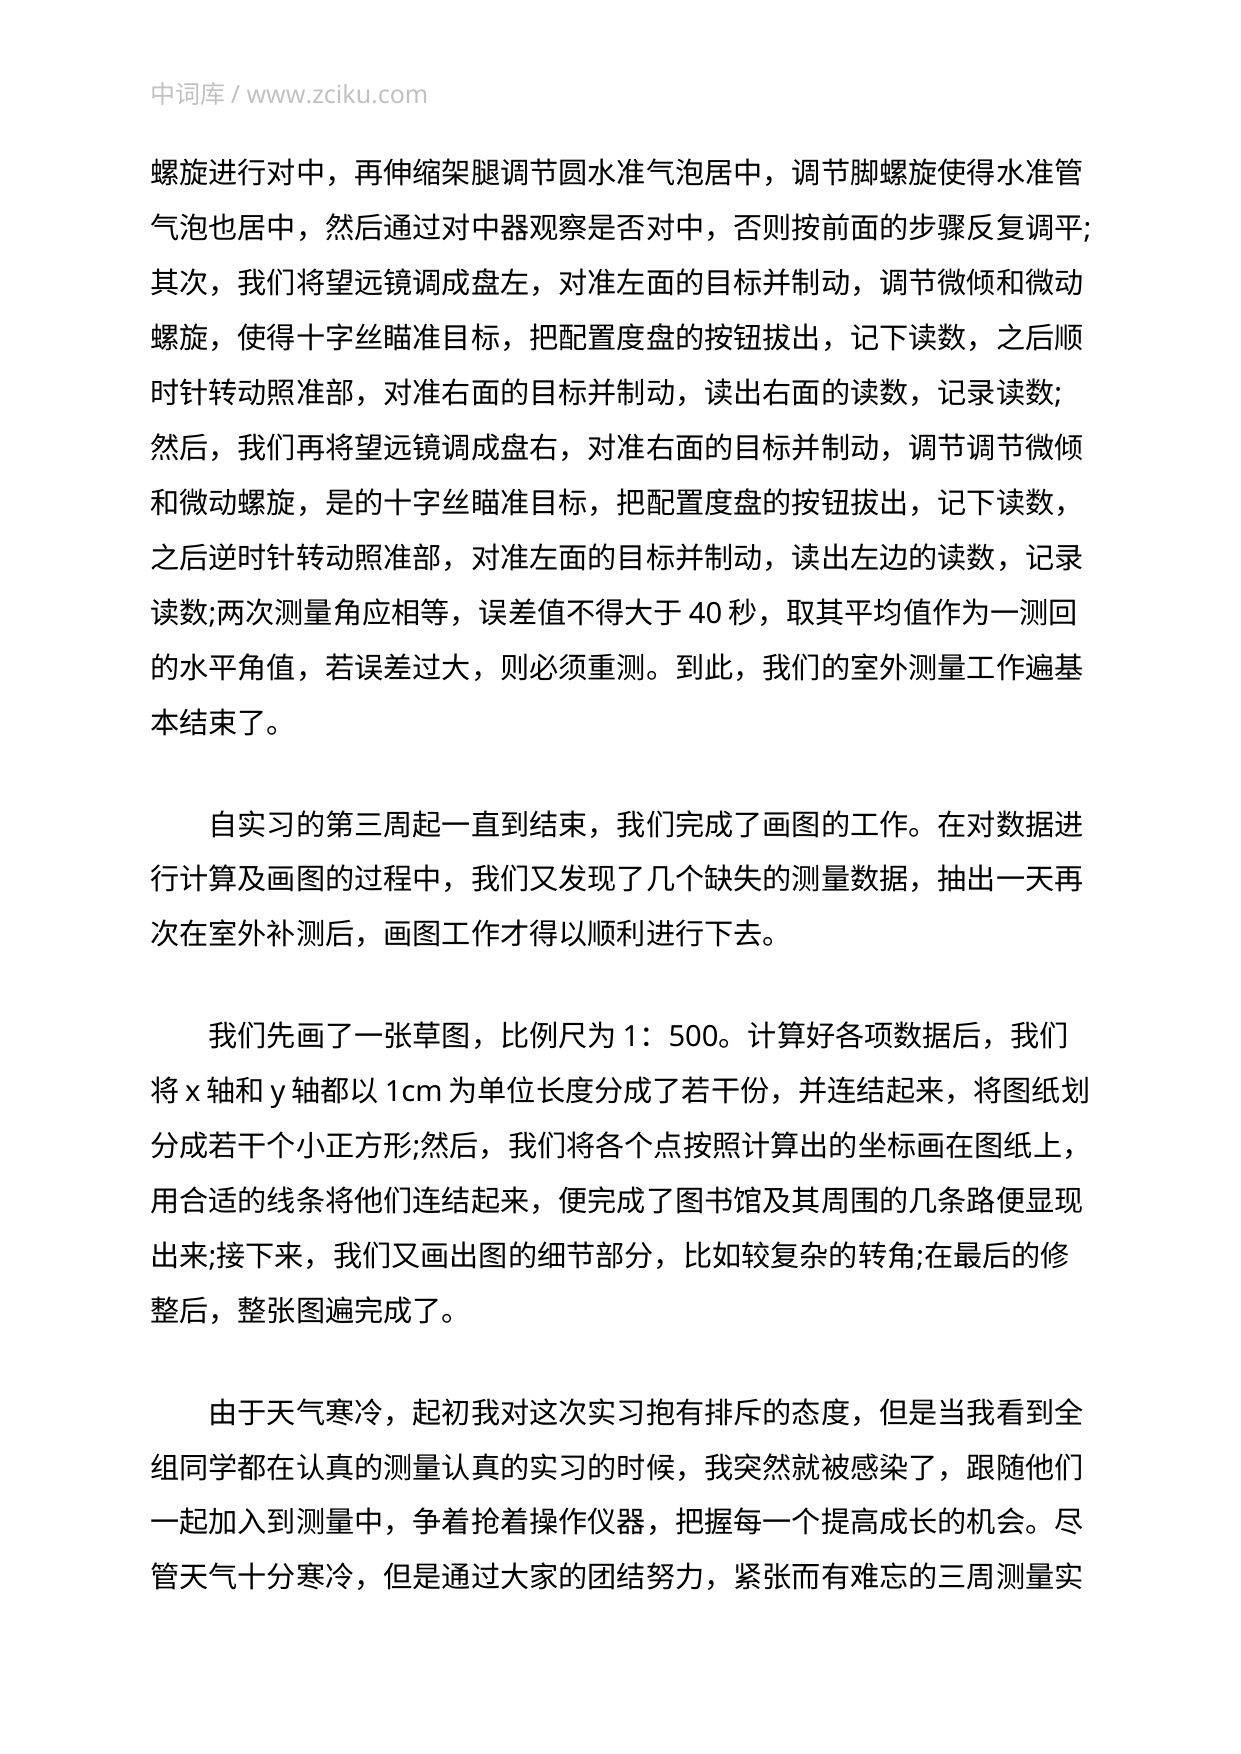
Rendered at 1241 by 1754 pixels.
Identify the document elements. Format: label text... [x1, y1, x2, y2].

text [150, 1389, 1090, 1596]
text 我们先画了一张草图，比例尺为1：500。计算好各项数据后，我们将x轴和y轴都以1cm为单位长度分成了若干份，并连结起来，将图纸划分成若干个小正方形;然后，我们将各个点按照计算出的坐标画在图纸上，用合适的线条将他们连结起来，便完成了图书馆及其周围的几条路便显现出来;接下来，我们又画出图的细节部分，比如较复杂的转角;在最后的修整后，整张图遍完成了。 [150, 1013, 1090, 1330]
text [150, 150, 1090, 742]
text 自实习的第三周起一直到结束，我们完成了画图的工作。在对数据进行计算及画图的过程中，我们又发现了几个缺失的测量数据，抽出一天再次在室外补测后，画图工作才得以顺利进行下去。 [150, 801, 1090, 953]
